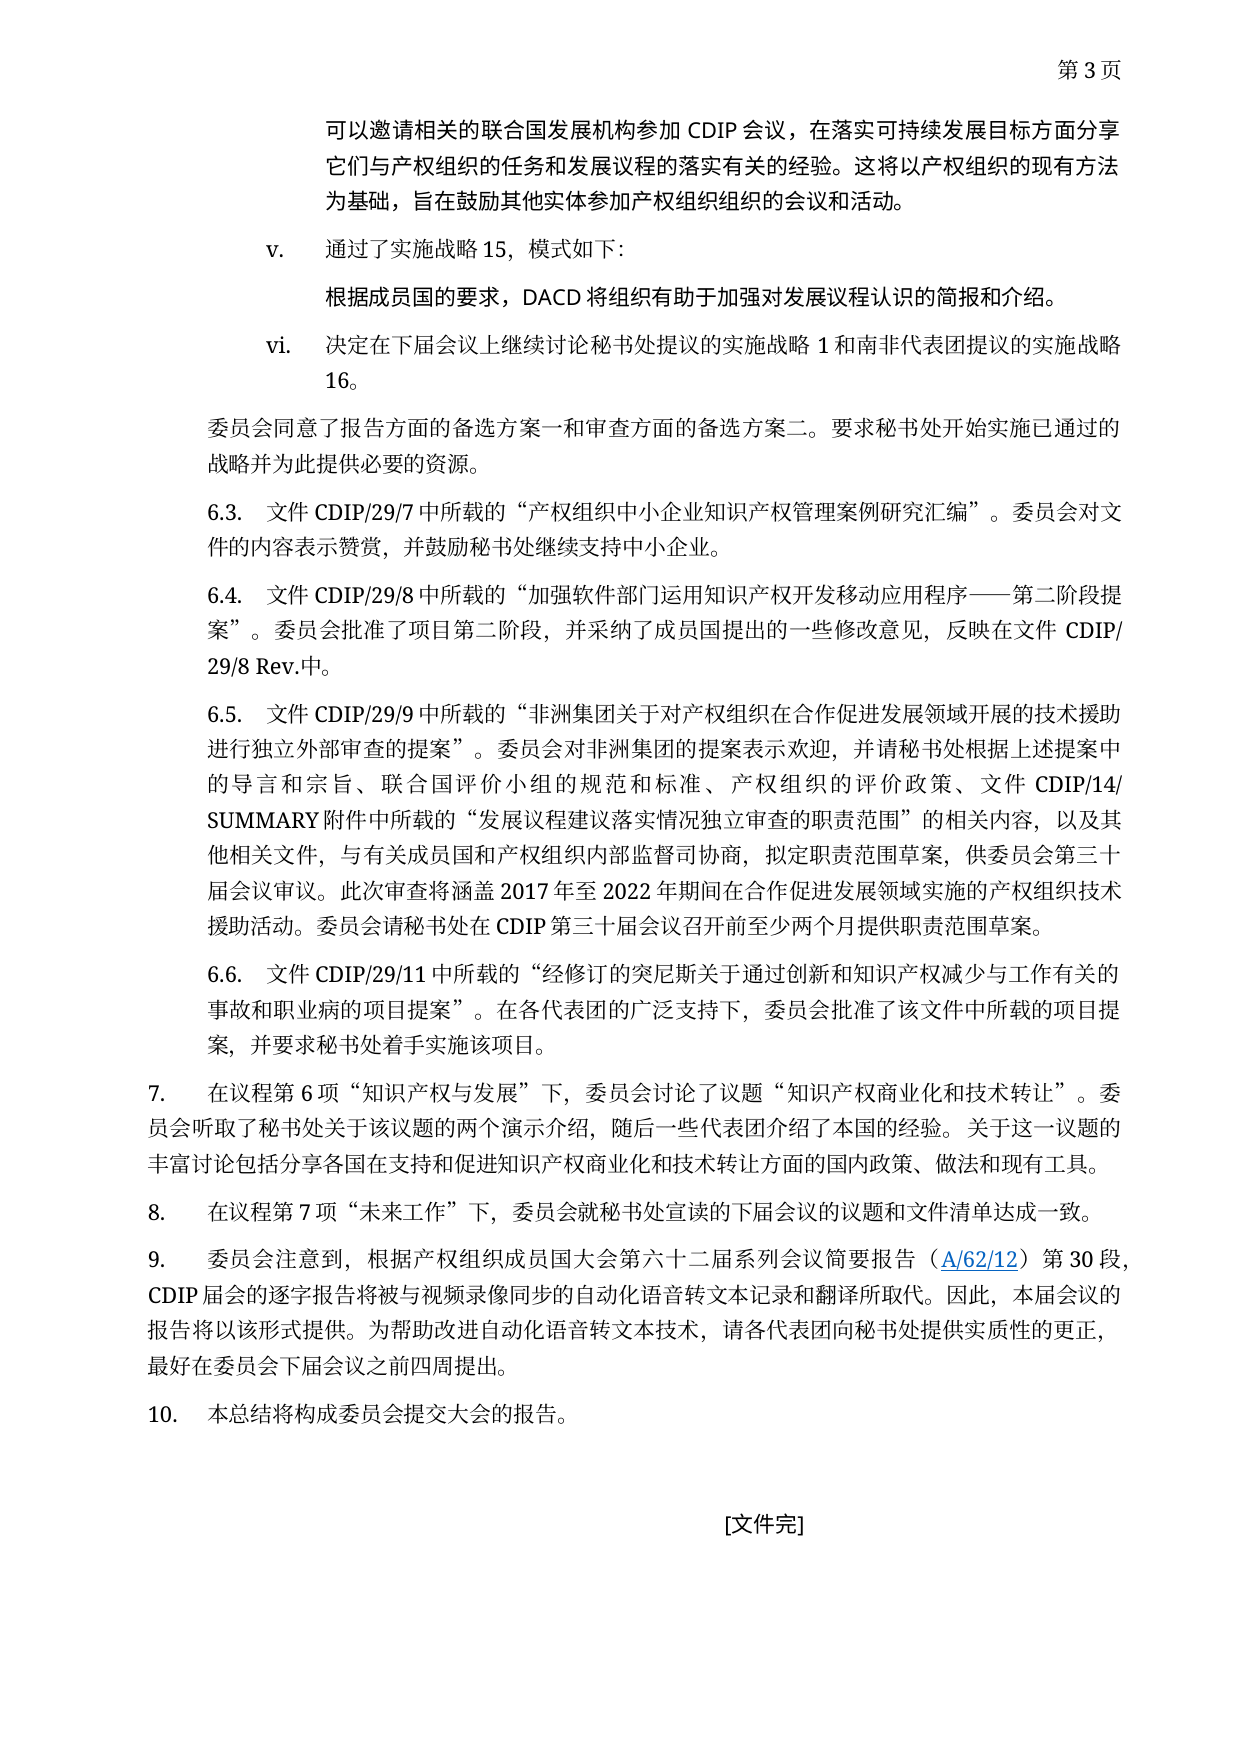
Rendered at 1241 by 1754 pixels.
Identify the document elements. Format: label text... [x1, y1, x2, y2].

list 文件CDIP/29/7中所载的“产权组织中小企业知识产权管理案例研究汇编”。委员会对文件的内容表示赞赏，并鼓励秘书处继续支持中小企业。 [207, 491, 1122, 562]
list vi. 决定在下届会议上继续讨论秘书处提议的实施战略1和南非代表团提议的实施战略16。 [266, 324, 1122, 395]
list 本总结将构成委员会提交大会的报告。 [148, 1393, 1122, 1428]
list 文件CDIP/29/8中所载的“加强软件部门运用知识产权开发移动应用程序——第二阶段提案”。委员会批准了项目第二阶段，并采纳了成员国提出的一些修改意见，反映在文件CDIP/29/8 Rev.中。 [207, 574, 1122, 681]
list 在议程第6项“知识产权与发展”下，委员会讨论了议题“知识产权商业化和技术转让”。委员会听取了秘书处关于该议题的两个演示介绍，随后一些代表团介绍了本国的经验。关于这一议题的丰富讨论包括分享各国在支持和促进知识产权商业化和技术转让方面的国内政策、做法和现有工具。 [148, 1072, 1122, 1178]
list 在议程第7项“未来工作”下，委员会就秘书处宣读的下届会议的议题和文件清单达成一致。 [148, 1191, 1122, 1226]
list 文件CDIP/29/9中所载的“非洲集团关于对产权组织在合作促进发展领域开展的技术援助进行独立外部审查的提案”。委员会对非洲集团的提案表示欢迎，并请秘书处根据上述提案中的导言和宗旨、联合国评价小组的规范和标准、产权组织的评价政策、文件CDIP/14/SUMMARY附件中所载的“发展议程建议落实情况独立审查的职责范围”的相关内容，以及其他相关文件，与有关成员国和产权组织内部监督司协商，拟定职责范围草案，供委员会第三十届会议审议。此次审查将涵盖2017年至2022年期间在合作促进发展领域实施的产权组织技术援助活动。委员会请秘书处在CDIP第三十届会议召开前至少两个月提供职责范围草案。 [207, 693, 1122, 941]
text [文件完] [724, 1503, 1122, 1539]
list 委员会同意了报告方面的备选方案一和审查方面的备选方案二。要求秘书处开始实施已通过的战略并为此提供必要的资源。 [207, 408, 1122, 478]
list 可以邀请相关的联合国发展机构参加CDIP会议，在落实可持续发展目标方面分享它们与产权组织的任务和发展议程的落实有关的经验。这将以产权组织的现有方法为基础，旨在鼓励其他实体参加产权组织组织的会议和活动。 [325, 110, 1122, 216]
list 委员会注意到，根据产权组织成员国大会第六十二届系列会议简要报告（A/62/12）第30段，CDIP届会的逐字报告将被与视频录像同步的自动化语音转文本记录和翻译所取代。因此，本届会议的报告将以该形式提供。为帮助改进自动化语音转文本技术，请各代表团向秘书处提供实质性的更正，最好在委员会下届会议之前四周提出。 [148, 1239, 1122, 1381]
list 文件CDIP/29/11中所载的“经修订的突尼斯关于通过创新和知识产权减少与工作有关的事故和职业病的项目提案”。在各代表团的广泛支持下，委员会批准了该文件中所载的项目提案，并要求秘书处着手实施该项目。 [207, 953, 1122, 1060]
list 根据成员国的要求，DACD将组织有助于加强对发展议程认识的简报和介绍。 [325, 276, 1122, 312]
list v. 通过了实施战略15，模式如下： [266, 228, 1122, 264]
